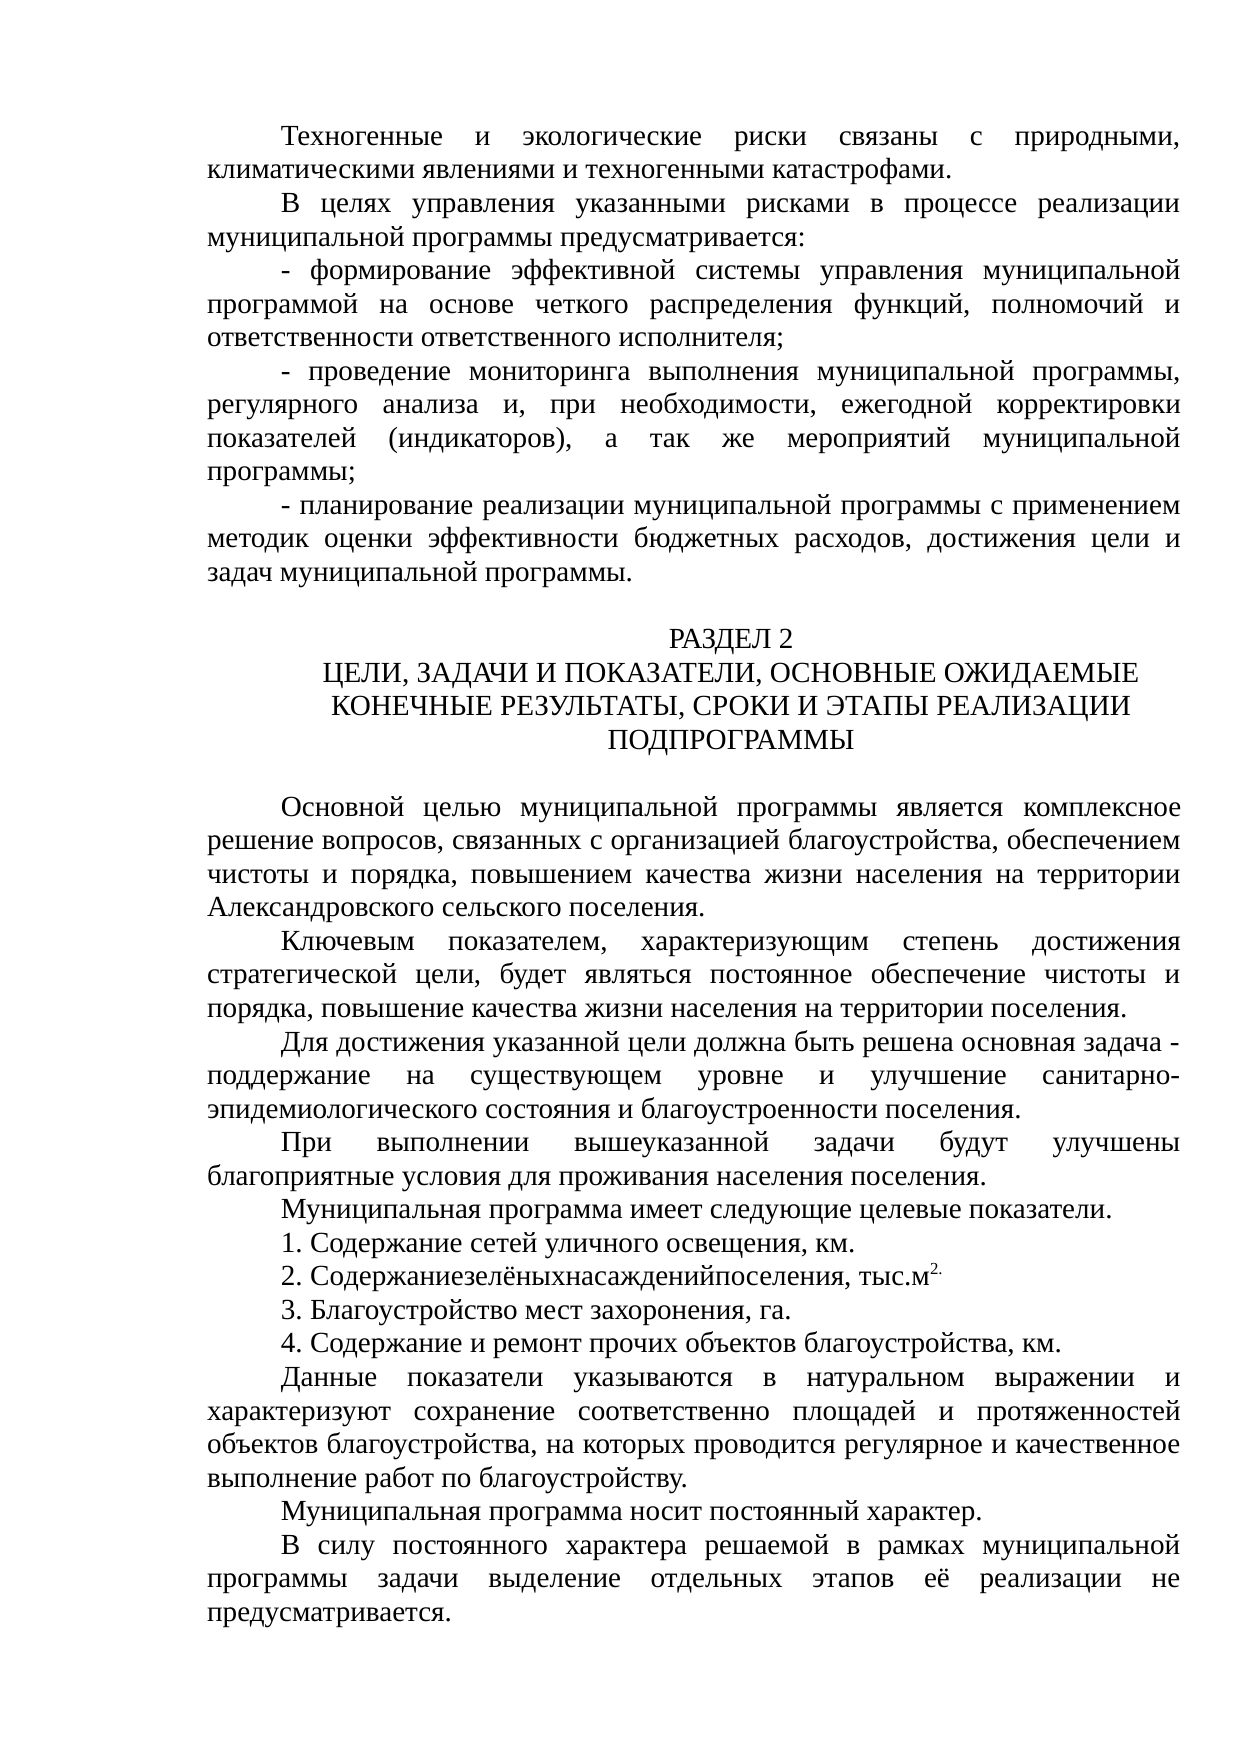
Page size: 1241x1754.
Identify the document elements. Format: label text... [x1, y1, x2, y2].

text В целях управления указанными рисками в процессе реализации муниципальной программы предусматривается: [207, 185, 1181, 252]
text ПОДПРОГРАММЫ [207, 722, 1181, 755]
text При выполнении вышеуказанной задачи будут улучшены благоприятные условия для проживания населения поселения. [207, 1124, 1181, 1191]
text 1. Содержание сетей уличного освещения, км. [207, 1225, 1181, 1258]
text Техногенные и экологические риски связаны с природными, климатическими явлениями и техногенными катастрофами. [207, 118, 1181, 185]
text Муниципальная программа имеет следующие целевые показатели. [207, 1191, 1181, 1225]
text Данные показатели указываются в натуральном выражении и характеризуют сохранение соответственно площадей и протяженностей объектов благоустройства, на которых проводится регулярное и качественное выполнение работ по благоустройству. [207, 1359, 1181, 1493]
text ЦЕЛИ, ЗАДАЧИ и показатели, основные ожидаемые [207, 655, 1181, 688]
text Муниципальная программа носит постоянный характер. [207, 1493, 1181, 1527]
text Ключевым показателем, характеризующим степень достижения стратегической цели, будет являться постоянное обеспечение чистоты и порядка, повышение качества жизни населения на территории поселения. [207, 923, 1181, 1024]
text конечные результаты, СРОКИ И ЭТАПЫ РЕАЛИЗАЦИИ [207, 688, 1181, 722]
text Основной целью муниципальной программы является комплексное решение вопросов, связанных с организацией благоустройства, обеспечением чистоты и порядка, повышением качества жизни населения на территории Александровского сельского поселения. [207, 789, 1181, 923]
text 3. Благоустройство мест захоронения, га. [207, 1292, 1181, 1326]
text - планирование реализации муниципальной программы с применением методик оценки эффективности бюджетных расходов, достижения цели и задач муниципальной программы. [207, 487, 1181, 588]
text - формирование эффективной системы управления муниципальной программой на основе четкого распределения функций, полномочий и ответственности ответственного исполнителя; [207, 252, 1181, 353]
text В силу постоянного характера решаемой в рамках муниципальной программы задачи выделение отдельных этапов её реализации не предусматривается. [207, 1527, 1181, 1627]
text Раздел 2 [207, 621, 1181, 655]
text - проведение мониторинга выполнения муниципальной программы, регулярного анализа и, при необходимости, ежегодной корректировки показателей (индикаторов), а так же мероприятий муниципальной программы; [207, 353, 1181, 487]
text 4. Содержание и ремонт прочих объектов благоустройства, км. [207, 1326, 1181, 1359]
text 2. Содержаниезелёныхнасажденийпоселения, тыс.м2. [207, 1258, 1181, 1292]
text Для достижения указанной цели должна быть решена основная задача - поддержание на существующем уровне и улучшение санитарно-эпидемиологического состояния и благоустроенности поселения. [207, 1024, 1181, 1124]
